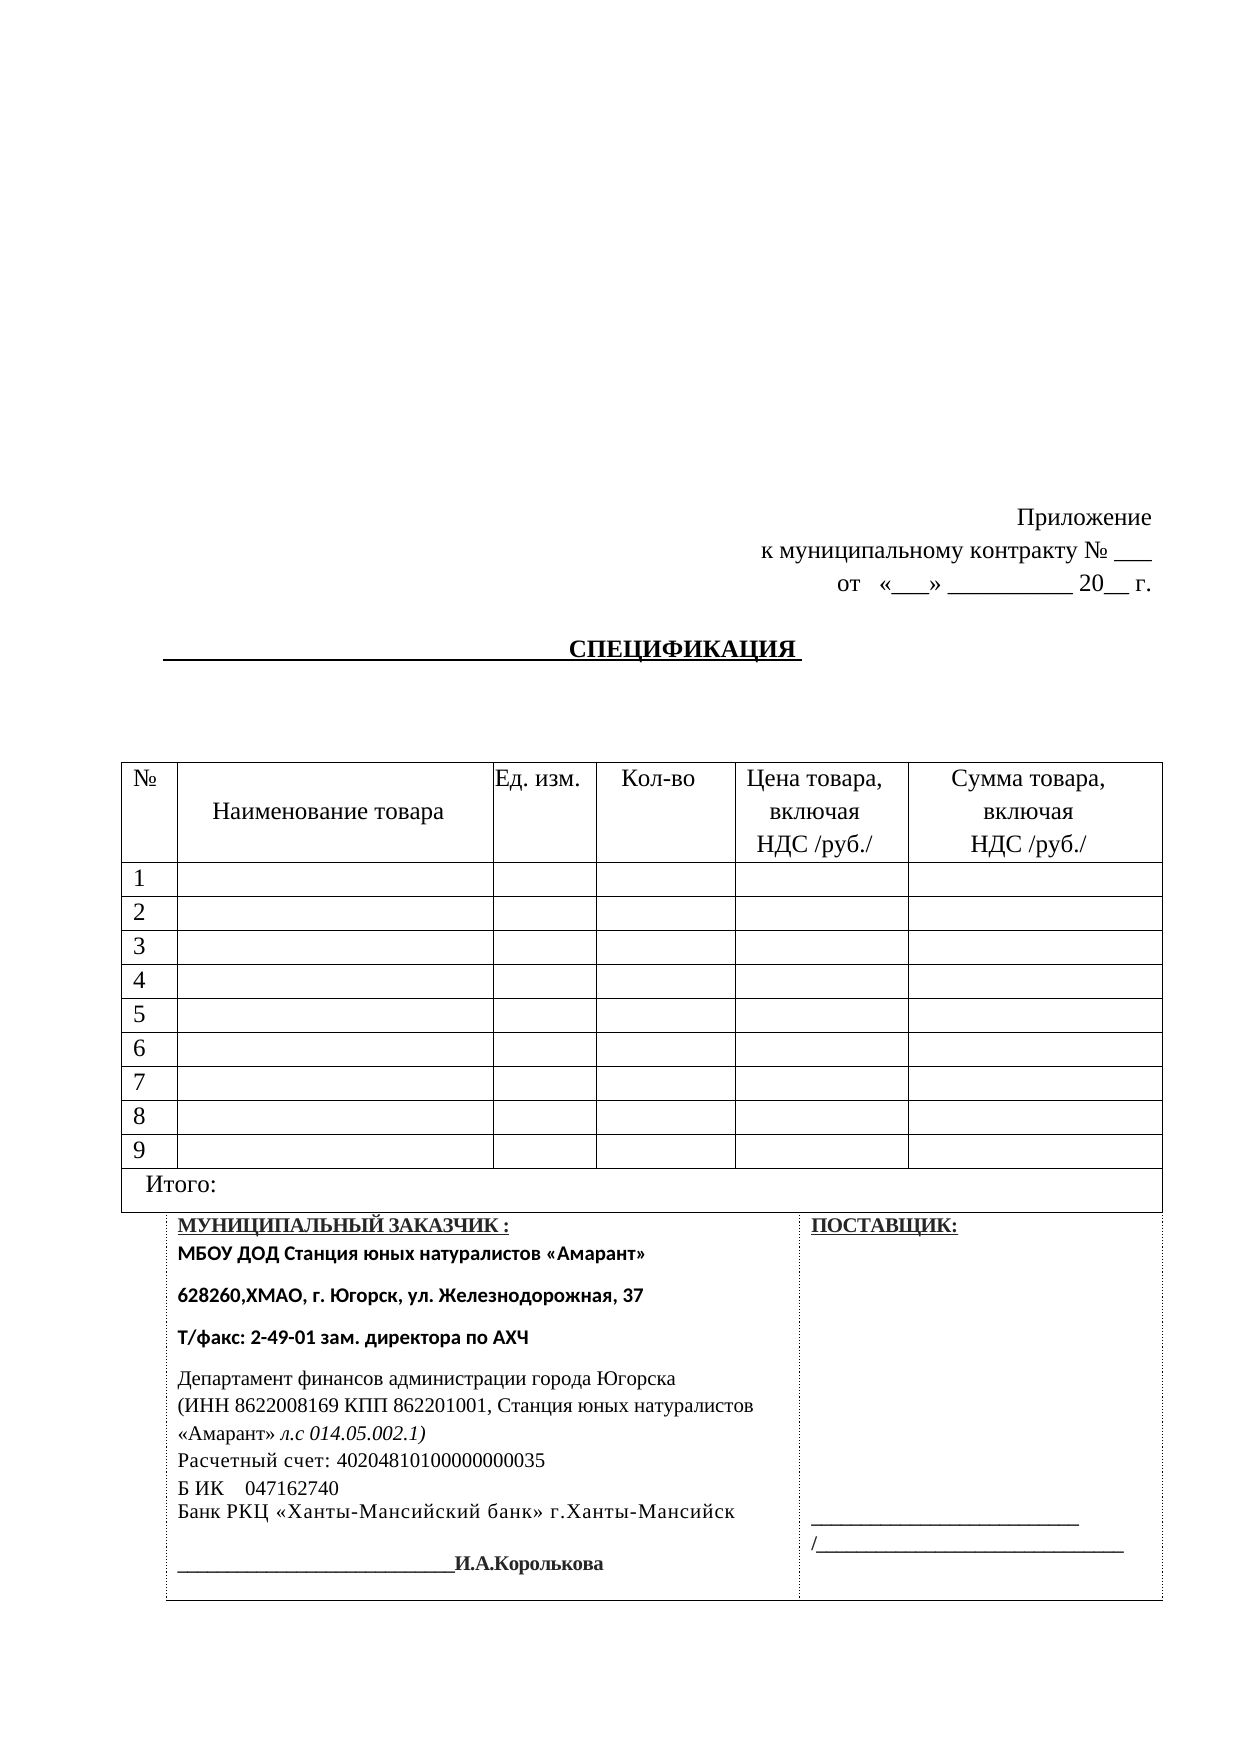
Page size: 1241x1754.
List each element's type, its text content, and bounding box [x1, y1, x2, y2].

table_cell [736, 931, 908, 964]
table_cell [909, 863, 1162, 896]
table_cell [494, 931, 596, 964]
table_header Сумма товара, включая НДС /руб./ [909, 763, 1162, 862]
table_cell [494, 1067, 596, 1100]
table_cell [597, 1033, 735, 1066]
table_cell [597, 1135, 735, 1168]
table_header Цена товара, включая НДС /руб./ [736, 763, 908, 862]
table_cell [597, 863, 735, 896]
table_header Ед. изм. [494, 763, 596, 862]
text от «___» __________ 20__ г. [162, 568, 1152, 597]
subtitle СПЕЦИФИКАЦИЯ [162, 634, 1152, 663]
table_cell 1 [122, 863, 177, 896]
table_cell [494, 897, 596, 930]
table_cell [736, 965, 908, 998]
table_cell [178, 1135, 493, 1168]
table_cell [178, 1033, 493, 1066]
table_cell [909, 897, 1162, 930]
table_cell [909, 1067, 1162, 1100]
table_cell [178, 897, 493, 930]
table_cell [178, 1067, 493, 1100]
table_cell [736, 1033, 908, 1066]
table_cell [178, 1101, 493, 1134]
table_cell [597, 931, 735, 964]
table_cell [494, 999, 596, 1032]
table_cell [736, 863, 908, 896]
table_cell [597, 1101, 735, 1134]
table_cell [494, 863, 596, 896]
table_cell Итого: [122, 1169, 1162, 1212]
table_cell 2 [122, 897, 177, 930]
table_cell [909, 1101, 1162, 1134]
table_cell [736, 897, 908, 930]
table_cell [166, 1213, 800, 1600]
table_cell [736, 1101, 908, 1134]
text Приложение [162, 502, 1152, 531]
text к муниципальному контракту № ___ [162, 535, 1152, 564]
table_cell [597, 1067, 735, 1100]
table_cell [597, 965, 735, 998]
table_cell [178, 999, 493, 1032]
table_cell [736, 999, 908, 1032]
table_cell [909, 1033, 1162, 1066]
table_cell [178, 965, 493, 998]
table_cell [800, 1213, 1163, 1600]
table_cell [494, 965, 596, 998]
table_cell [494, 1033, 596, 1066]
table_cell [494, 1101, 596, 1134]
table_cell [178, 863, 493, 896]
table_cell [597, 897, 735, 930]
table_cell 9 [122, 1135, 177, 1168]
table_cell [494, 1135, 596, 1168]
table_cell [736, 1135, 908, 1168]
table_cell 5 [122, 999, 177, 1032]
table_cell 4 [122, 965, 177, 998]
table_cell [909, 965, 1162, 998]
table_cell 6 [122, 1033, 177, 1066]
table_cell [909, 1135, 1162, 1168]
table_cell [909, 931, 1162, 964]
table_header Кол-во [597, 763, 735, 862]
table_header № [122, 763, 177, 862]
table_cell [909, 999, 1162, 1032]
table_cell 8 [122, 1101, 177, 1134]
table_header Наименование товара [178, 763, 493, 862]
table_cell [597, 999, 735, 1032]
table_cell [178, 931, 493, 964]
table_cell [736, 1067, 908, 1100]
table_cell 7 [122, 1067, 177, 1100]
table_cell 3 [122, 931, 177, 964]
